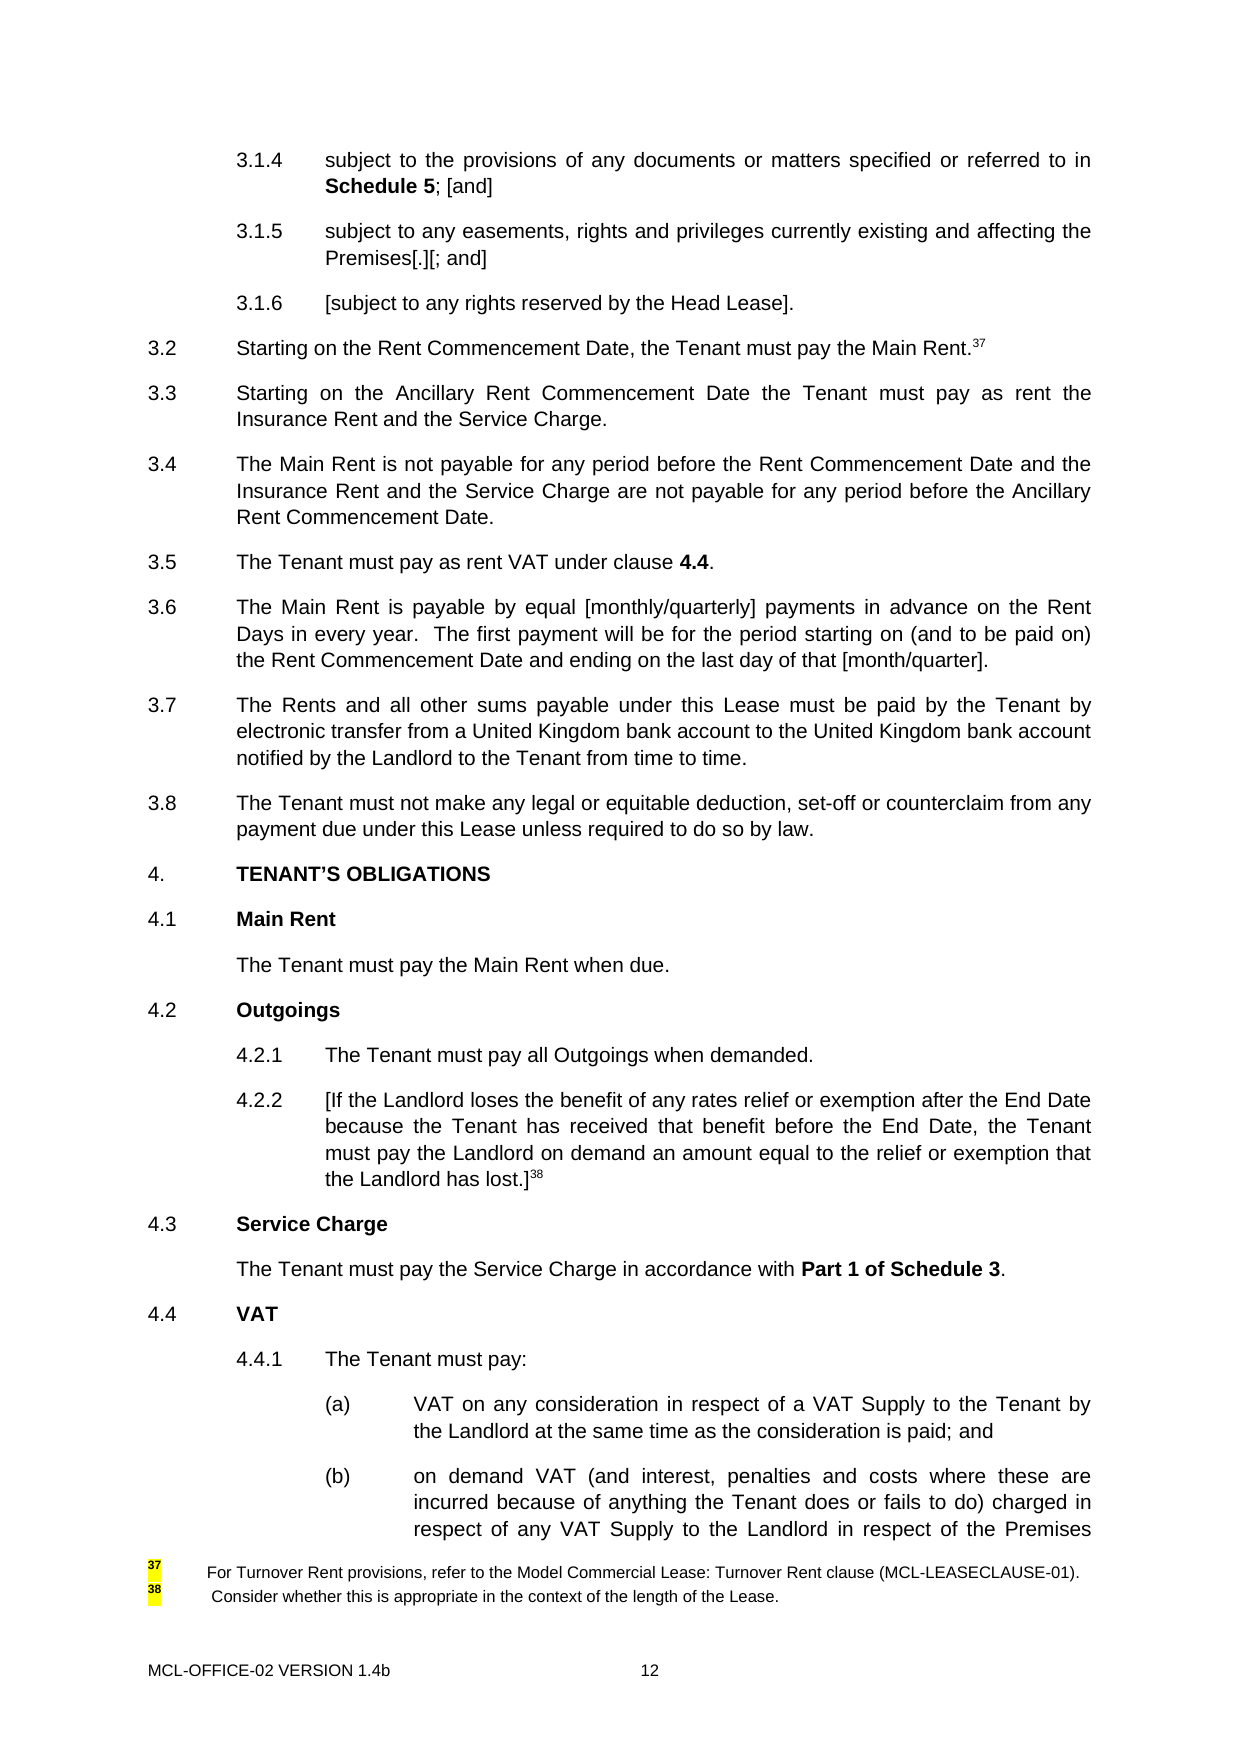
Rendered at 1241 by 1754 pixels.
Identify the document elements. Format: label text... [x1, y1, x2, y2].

subtitle [subject to any rights reserved by the Head Lease]. [236, 291, 1093, 314]
subtitle Outgoings [148, 997, 1093, 1021]
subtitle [325, 1464, 1093, 1540]
subtitle The Main Rent is not payable for any period before the Rent Commencement Date and the Insurance Rent and the Service Charge are not payable for any period before the Ancillary Rent Commencement Date. [148, 452, 1093, 529]
subtitle The Tenant must pay all Outgoings when demanded. [236, 1043, 1093, 1067]
subtitle Starting on the Ancillary Rent Commencement Date the Tenant must pay as rent the Insurance Rent and the Service Charge. [148, 381, 1093, 431]
subtitle subject to the provisions of any documents or matters specified or referred to in Schedule 5; [and] [236, 148, 1093, 198]
subtitle [If the Landlord loses the benefit of any rates relief or exemption after the End Date because the Tenant has received that benefit before the End Date, the Tenant must pay the Landlord on demand an amount equal to the relief or exemption that the Landlord has lost.] [236, 1088, 1093, 1191]
subtitle Service Charge [148, 1212, 1093, 1236]
subtitle VAT [148, 1302, 1093, 1326]
text The Tenant must pay the Service Charge in accordance with Part 1 of Schedule 3. [236, 1257, 1093, 1281]
subtitle TENANT’S OBLIGATIONS [148, 862, 1093, 886]
subtitle The Rents and all other sums payable under this Lease must be paid by the Tenant by electronic transfer from a United Kingdom bank account to the United Kingdom bank account notified by the Landlord to the Tenant from time to time. [148, 693, 1093, 769]
subtitle The Main Rent is payable by equal [monthly/quarterly] payments in advance on the Rent Days in every year. The first payment will be for the period starting on (and to be paid on) the Rent Commencement Date and ending on the last day of that [month/quarter]. [148, 595, 1093, 672]
subtitle Main Rent [148, 907, 1093, 931]
subtitle The Tenant must pay as rent VAT under clause 4.4. [148, 550, 1093, 574]
subtitle VAT on any consideration in respect of a VAT Supply to the Tenant by the Landlord at the same time as the consideration is paid; and [325, 1392, 1093, 1443]
subtitle Starting on the Rent Commencement Date, the Tenant must pay the Main Rent. [148, 336, 1093, 359]
subtitle The Tenant must pay: [236, 1347, 1093, 1371]
text The Tenant must pay the Main Rent when due. [236, 952, 1093, 976]
subtitle The Tenant must not make any legal or equitable deduction, set-off or counterclaim from any payment due under this Lease unless required to do so by law. [148, 791, 1093, 841]
subtitle subject to any easements, rights and privileges currently existing and affecting the Premises[.][; and] [236, 219, 1093, 269]
